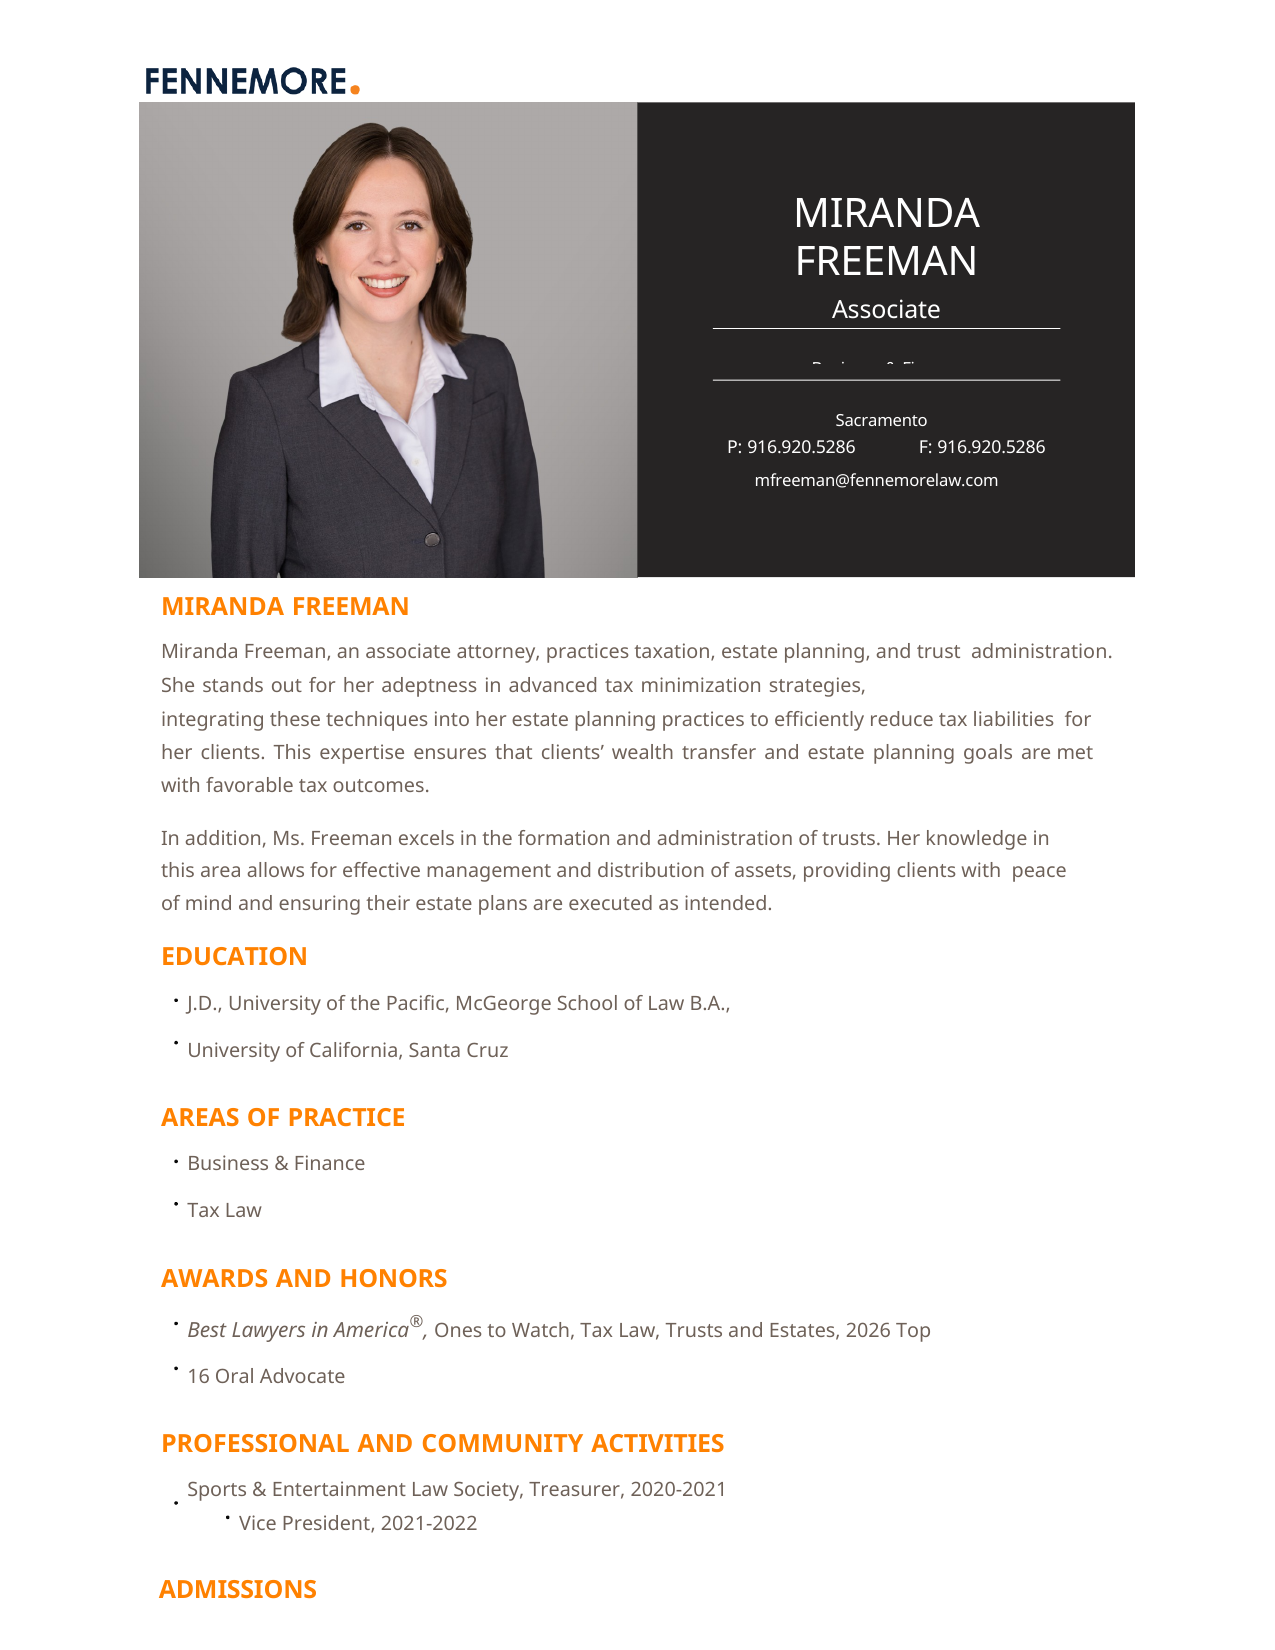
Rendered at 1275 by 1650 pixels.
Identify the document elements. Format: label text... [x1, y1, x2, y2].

subtitle AREAS OF PRACTICE [161, 1100, 1125, 1134]
subtitle PROFESSIONAL AND COMMUNITY ACTIVITIES [161, 1426, 1125, 1460]
text J.D., University of the Pacific, McGeorge School of Law B.A., University of California, Santa Cruz [187, 989, 750, 1063]
subtitle MIRANDA FREEMAN [161, 588, 1125, 622]
subtitle AWARDS AND HONORS [161, 1261, 1125, 1295]
text Best Lawyers in America®, Ones to Watch, Tax Law, Trusts and Estates, 2026 Top 16 Oral Advocate [187, 1310, 947, 1389]
subtitle EDUCATION [161, 939, 1125, 973]
subtitle ADMISSIONS [156, 1572, 320, 1606]
picture [139, 58, 637, 578]
text In addition, Ms. Freeman excels in the formation and administration of trusts. Her knowledge in this area allows for effective management and distribution of assets, providing clients with peace of mind and ensuring their estate plans are executed as intended. [161, 824, 1084, 916]
text Miranda Freeman, an associate attorney, practices taxation, estate planning, and trust administration. She stands out for her adeptness in advanced tax minimization strategies, [161, 638, 1125, 699]
text Sports & Entertainment Law Society, Treasurer, 2020-2021 Vice President, 2021-2022 [187, 1476, 738, 1536]
text integrating these techniques into her estate planning practices to efficiently reduce tax liabilities for her clients. This expertise ensures that clients’ wealth transfer and estate planning goals are met with favorable tax outcomes. [161, 706, 1106, 798]
text Business & Finance Tax Law [187, 1149, 395, 1223]
